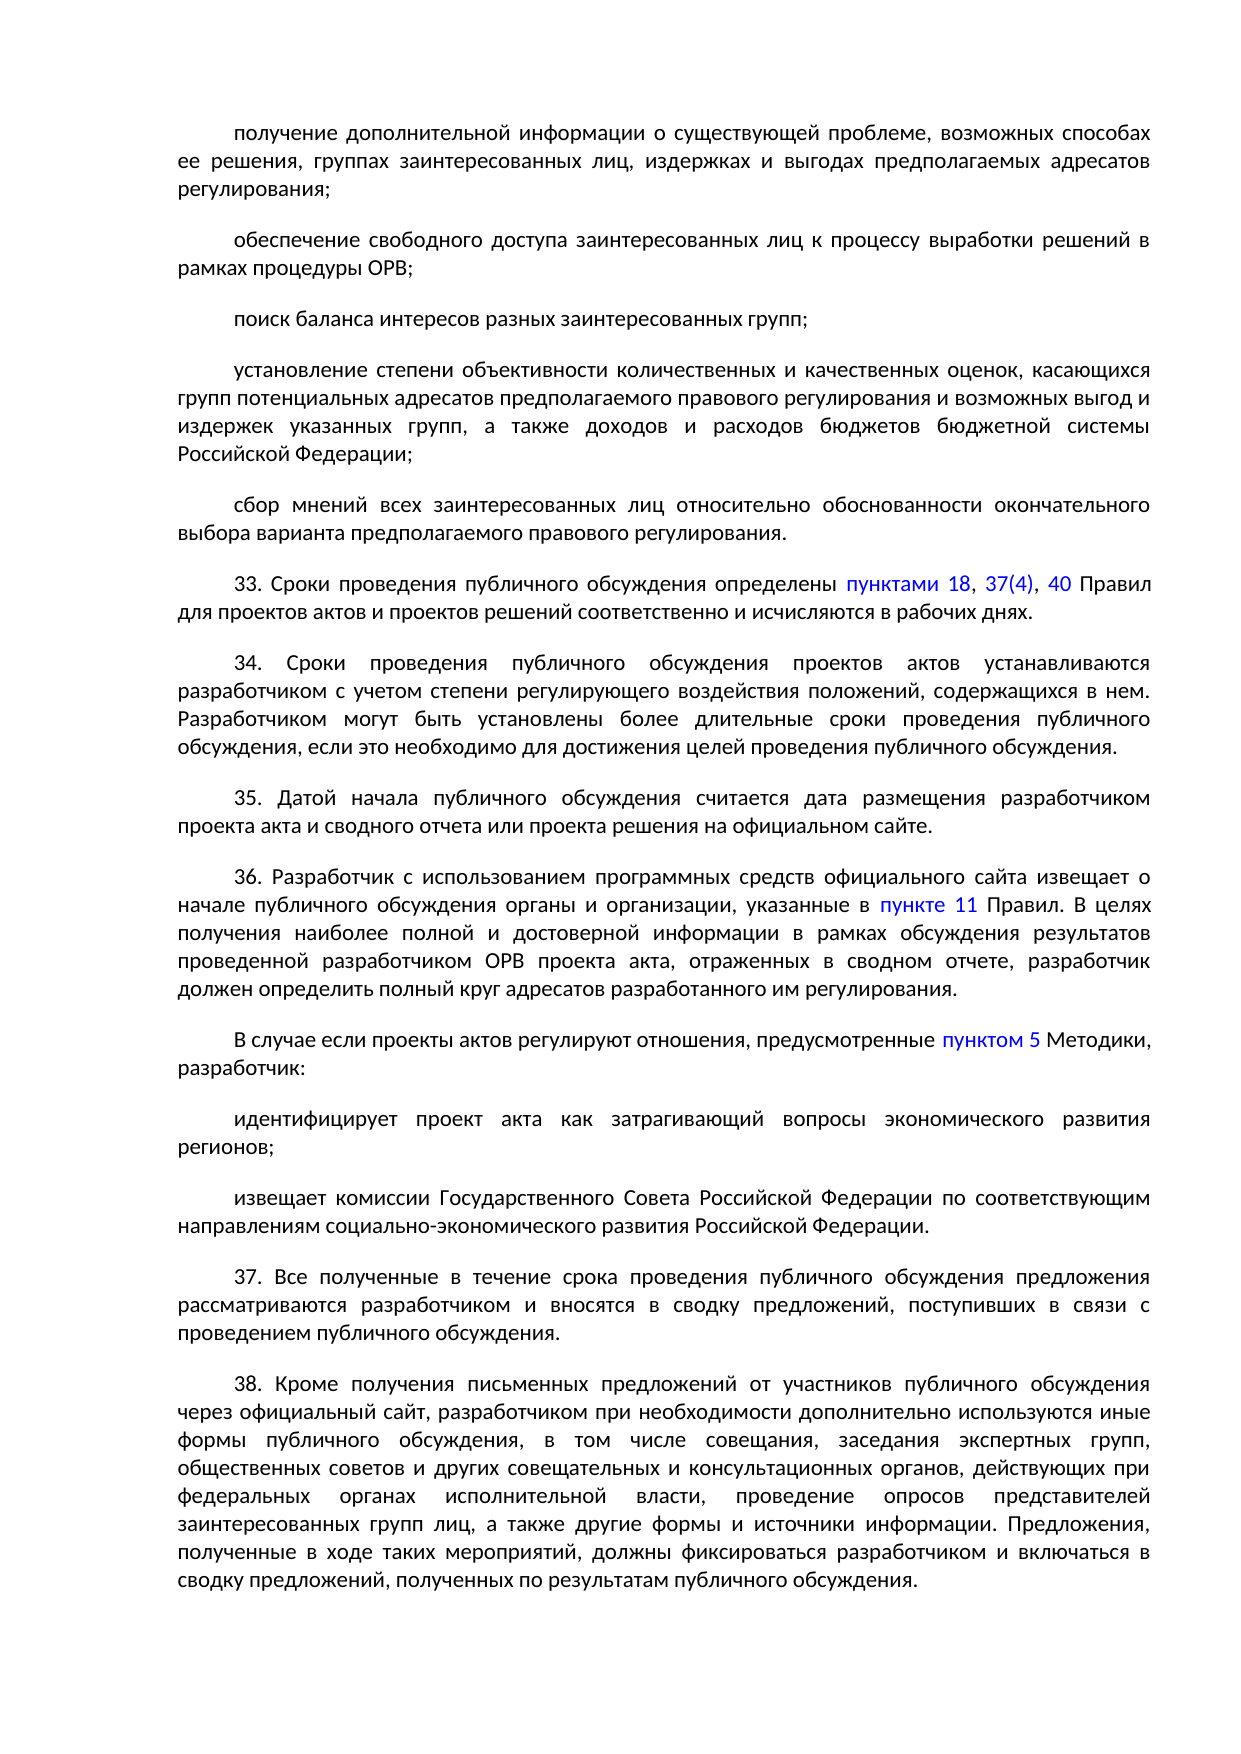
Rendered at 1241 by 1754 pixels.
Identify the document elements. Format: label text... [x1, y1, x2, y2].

text обеспечение свободного доступа заинтересованных лиц к процессу выработки решений в рамках процедуры ОРВ; [177, 225, 1152, 281]
text В случае если проекты актов регулируют отношения, предусмотренные пунктом 5 Методики, разработчик: [177, 1025, 1152, 1081]
text идентифицирует проект акта как затрагивающий вопросы экономического развития регионов; [177, 1104, 1152, 1160]
text 33. Сроки проведения публичного обсуждения определены пунктами 18, 37(4), 40 Правил для проектов актов и проектов решений соответственно и исчисляются в рабочих днях. [177, 569, 1152, 625]
text получение дополнительной информации о существующей проблеме, возможных способах ее решения, группах заинтересованных лиц, издержках и выгодах предполагаемых адресатов регулирования; [177, 118, 1152, 202]
text извещает комиссии Государственного Совета Российской Федерации по соответствующим направлениям социально-экономического развития Российской Федерации. [177, 1183, 1152, 1239]
text поиск баланса интересов разных заинтересованных групп; [177, 304, 1152, 332]
text сбор мнений всех заинтересованных лиц относительно обоснованности окончательного выбора варианта предполагаемого правового регулирования. [177, 490, 1152, 546]
text 34. Сроки проведения публичного обсуждения проектов актов устанавливаются разработчиком с учетом степени регулирующего воздействия положений, содержащихся в нем. Разработчиком могут быть установлены более длительные сроки проведения публичного обсуждения, если это необходимо для достижения целей проведения публичного обсуждения. [177, 648, 1152, 760]
text 38. Кроме получения письменных предложений от участников публичного обсуждения через официальный сайт, разработчиком при необходимости дополнительно используются иные формы публичного обсуждения, в том числе совещания, заседания экспертных групп, общественных советов и других совещательных и консультационных органов, действующих при федеральных органах исполнительной власти, проведение опросов представителей заинтересованных групп лиц, а также другие формы и источники информации. Предложения, полученные в ходе таких мероприятий, должны фиксироваться разработчиком и включаться в сводку предложений, полученных по результатам публичного обсуждения. [177, 1369, 1152, 1593]
text 36. Разработчик с использованием программных средств официального сайта извещает о начале публичного обсуждения органы и организации, указанные в пункте 11 Правил. В целях получения наиболее полной и достоверной информации в рамках обсуждения результатов проведенной разработчиком ОРВ проекта акта, отраженных в сводном отчете, разработчик должен определить полный круг адресатов разработанного им регулирования. [177, 862, 1152, 1002]
text установление степени объективности количественных и качественных оценок, касающихся групп потенциальных адресатов предполагаемого правового регулирования и возможных выгод и издержек указанных групп, а также доходов и расходов бюджетов бюджетной системы Российской Федерации; [177, 355, 1152, 467]
text 37. Все полученные в течение срока проведения публичного обсуждения предложения рассматриваются разработчиком и вносятся в сводку предложений, поступивших в связи с проведением публичного обсуждения. [177, 1262, 1152, 1346]
text 35. Датой начала публичного обсуждения считается дата размещения разработчиком проекта акта и сводного отчета или проекта решения на официальном сайте. [177, 783, 1152, 839]
